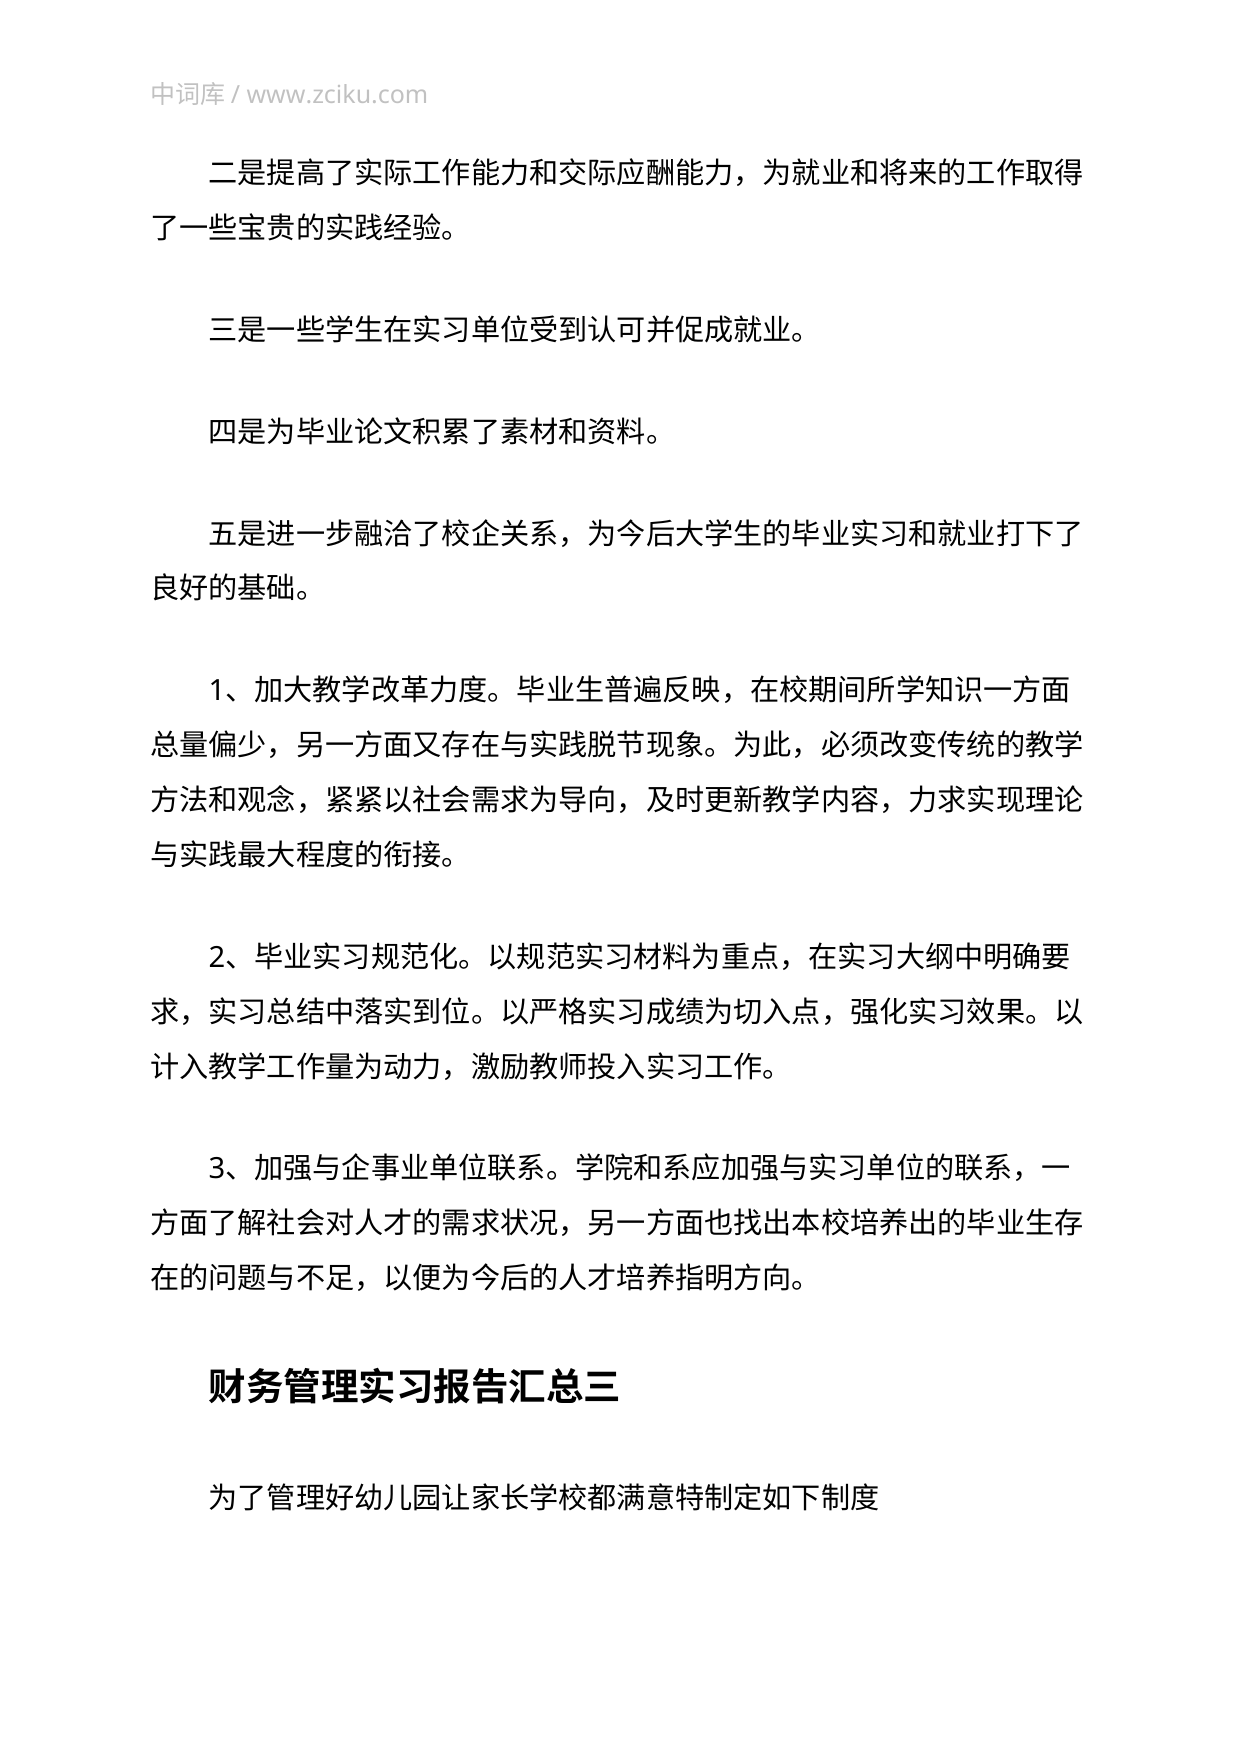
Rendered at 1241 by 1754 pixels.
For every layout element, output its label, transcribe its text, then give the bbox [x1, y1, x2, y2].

text 四是为毕业论文积累了素材和资料。 [150, 408, 1090, 451]
text 为了管理好幼儿园让家长学校都满意特制定如下制度 [150, 1474, 1090, 1516]
text 五是进一步融洽了校企关系，为今后大学生的毕业实习和就业打下了良好的基础。 [150, 510, 1090, 607]
text 1、加大教学改革力度。毕业生普遍反映，在校期间所学知识一方面总量偏少，另一方面又存在与实践脱节现象。为此，必须改变传统的教学方法和观念，紧紧以社会需求为导向，及时更新教学内容，力求实现理论与实践最大程度的衔接。 [150, 667, 1090, 874]
text 3、加强与企事业单位联系。学院和系应加强与实习单位的联系，一方面了解社会对人才的需求状况，另一方面也找出本校培养出的毕业生存在的问题与不足，以便为今后的人才培养指明方向。 [150, 1145, 1090, 1297]
text 二是提高了实际工作能力和交际应酬能力，为就业和将来的工作取得了一些宝贵的实践经验。 [150, 150, 1090, 247]
text 2、毕业实习规范化。以规范实习材料为重点，在实习大纲中明确要求，实习总结中落实到位。以严格实习成绩为切入点，强化实习效果。以计入教学工作量为动力，激励教师投入实习工作。 [150, 933, 1090, 1086]
text 三是一些学生在实习单位受到认可并促成就业。 [150, 307, 1090, 349]
text 财务管理实习报告汇总三 [150, 1357, 1090, 1411]
